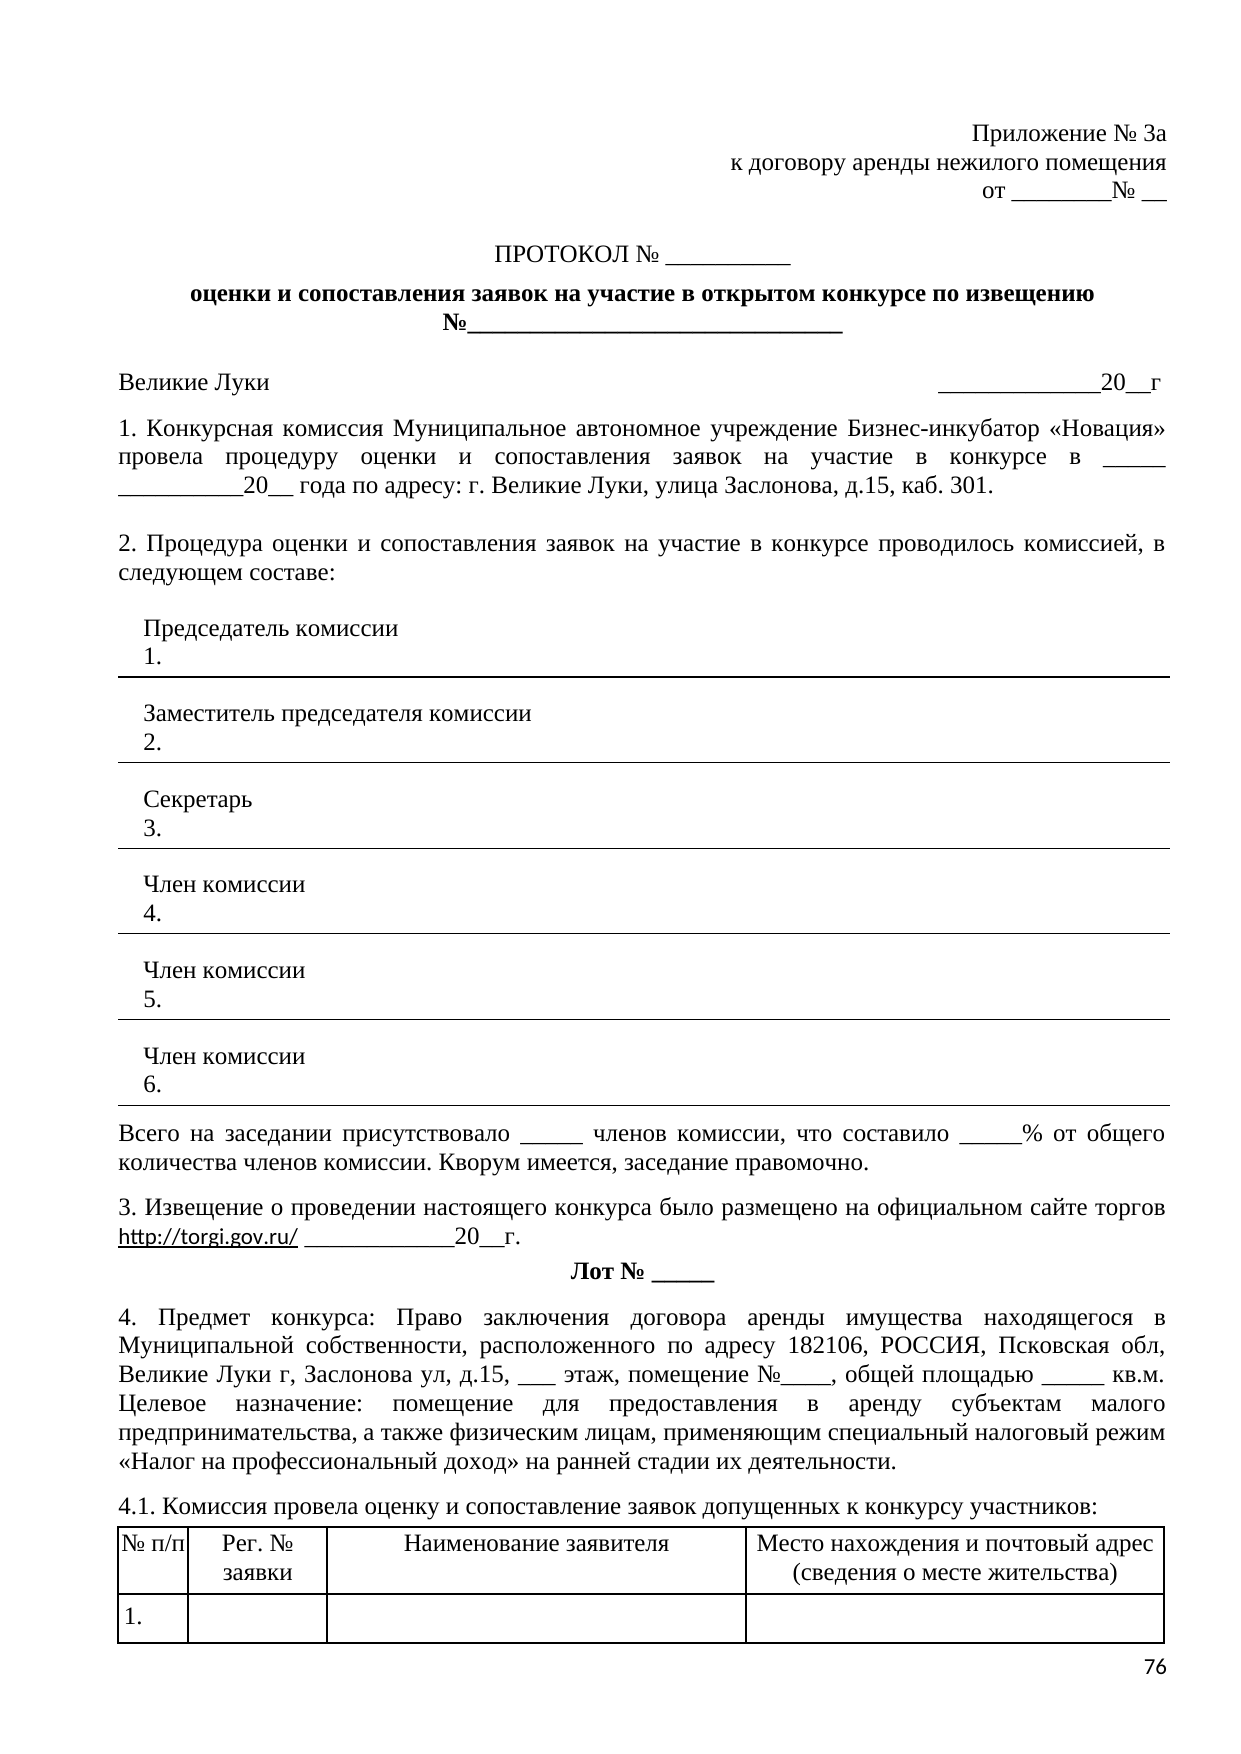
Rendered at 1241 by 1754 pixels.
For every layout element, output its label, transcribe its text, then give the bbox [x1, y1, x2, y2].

text 2. Процедура оценки и сопоставления заявок на участие в конкурсе проводилось комиссией, в следующем составе: [118, 528, 1167, 586]
table_cell 1. [119, 1595, 187, 1642]
table_cell [328, 1595, 745, 1642]
text к договору аренды нежилого помещения [118, 147, 1167, 176]
text Всего на заседании присутствовало _____ членов комиссии, что составило _____% от общего количества членов комиссии. Кворум имеется, заседание правомочно. [118, 1118, 1167, 1176]
text 3. Извещение о проведении настоящего конкурса было размещено на официальном сайте торгов http://torgi.gov.ru/ ____________20__г. [118, 1192, 1167, 1250]
text 4. Предмет конкурса: Право заключения договора аренды имущества находящегося в Муниципальной собственности, расположенного по адресу 182106, РОССИЯ, Псковская обл, Великие Луки г, Заслонова ул, д.15, ___ этаж, помещение №____, общей площадью _____ кв.м. Целевое назначение: помещение для предоставления в аренду субъектам малого предпринимательства, а также физическим лицам, применяющим специальный налоговый режим «Налог на профессиональный доход» на ранней стадии их деятельности. [118, 1302, 1167, 1474]
table_header Председатель комиссии 1. [118, 592, 1170, 676]
text Великие Луки _____________20__г [118, 367, 1167, 396]
table_cell Член комиссии 5. [118, 934, 1170, 1019]
table_header Наименование заявителя [328, 1528, 745, 1592]
table_cell Член комиссии 6. [118, 1020, 1170, 1104]
table_header № п/п [119, 1528, 187, 1592]
table_cell Секретарь 3. [118, 763, 1170, 848]
text оценки и сопоставления заявок на участие в открытом конкурсе по извещению №______________________________ [118, 278, 1167, 336]
table_cell [747, 1595, 1163, 1642]
text ПРОТОКОЛ № __________ [118, 239, 1167, 268]
text Приложение № 3а [118, 118, 1167, 147]
table_cell [189, 1595, 326, 1642]
text 1. Конкурсная комиссия Муниципальное автономное учреждение Бизнес-инкубатор «Новация» провела процедуру оценки и сопоставления заявок на участие в конкурсе в _____ __________20__ года по адресу: г. Великие Луки, улица Заслонова, д.15, каб. 301. [118, 413, 1167, 499]
table_cell Член комиссии 4. [118, 849, 1170, 933]
table_header Рег. № заявки [189, 1528, 326, 1592]
text 4.1. Комиссия провела оценку и сопоставление заявок допущенных к конкурсу участников: [118, 1491, 1167, 1520]
text от ________№ __ [118, 176, 1167, 204]
table_cell Заместитель председателя комиссии 2. [118, 678, 1170, 762]
text Лот № _____ [118, 1256, 1167, 1285]
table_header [747, 1528, 1163, 1592]
